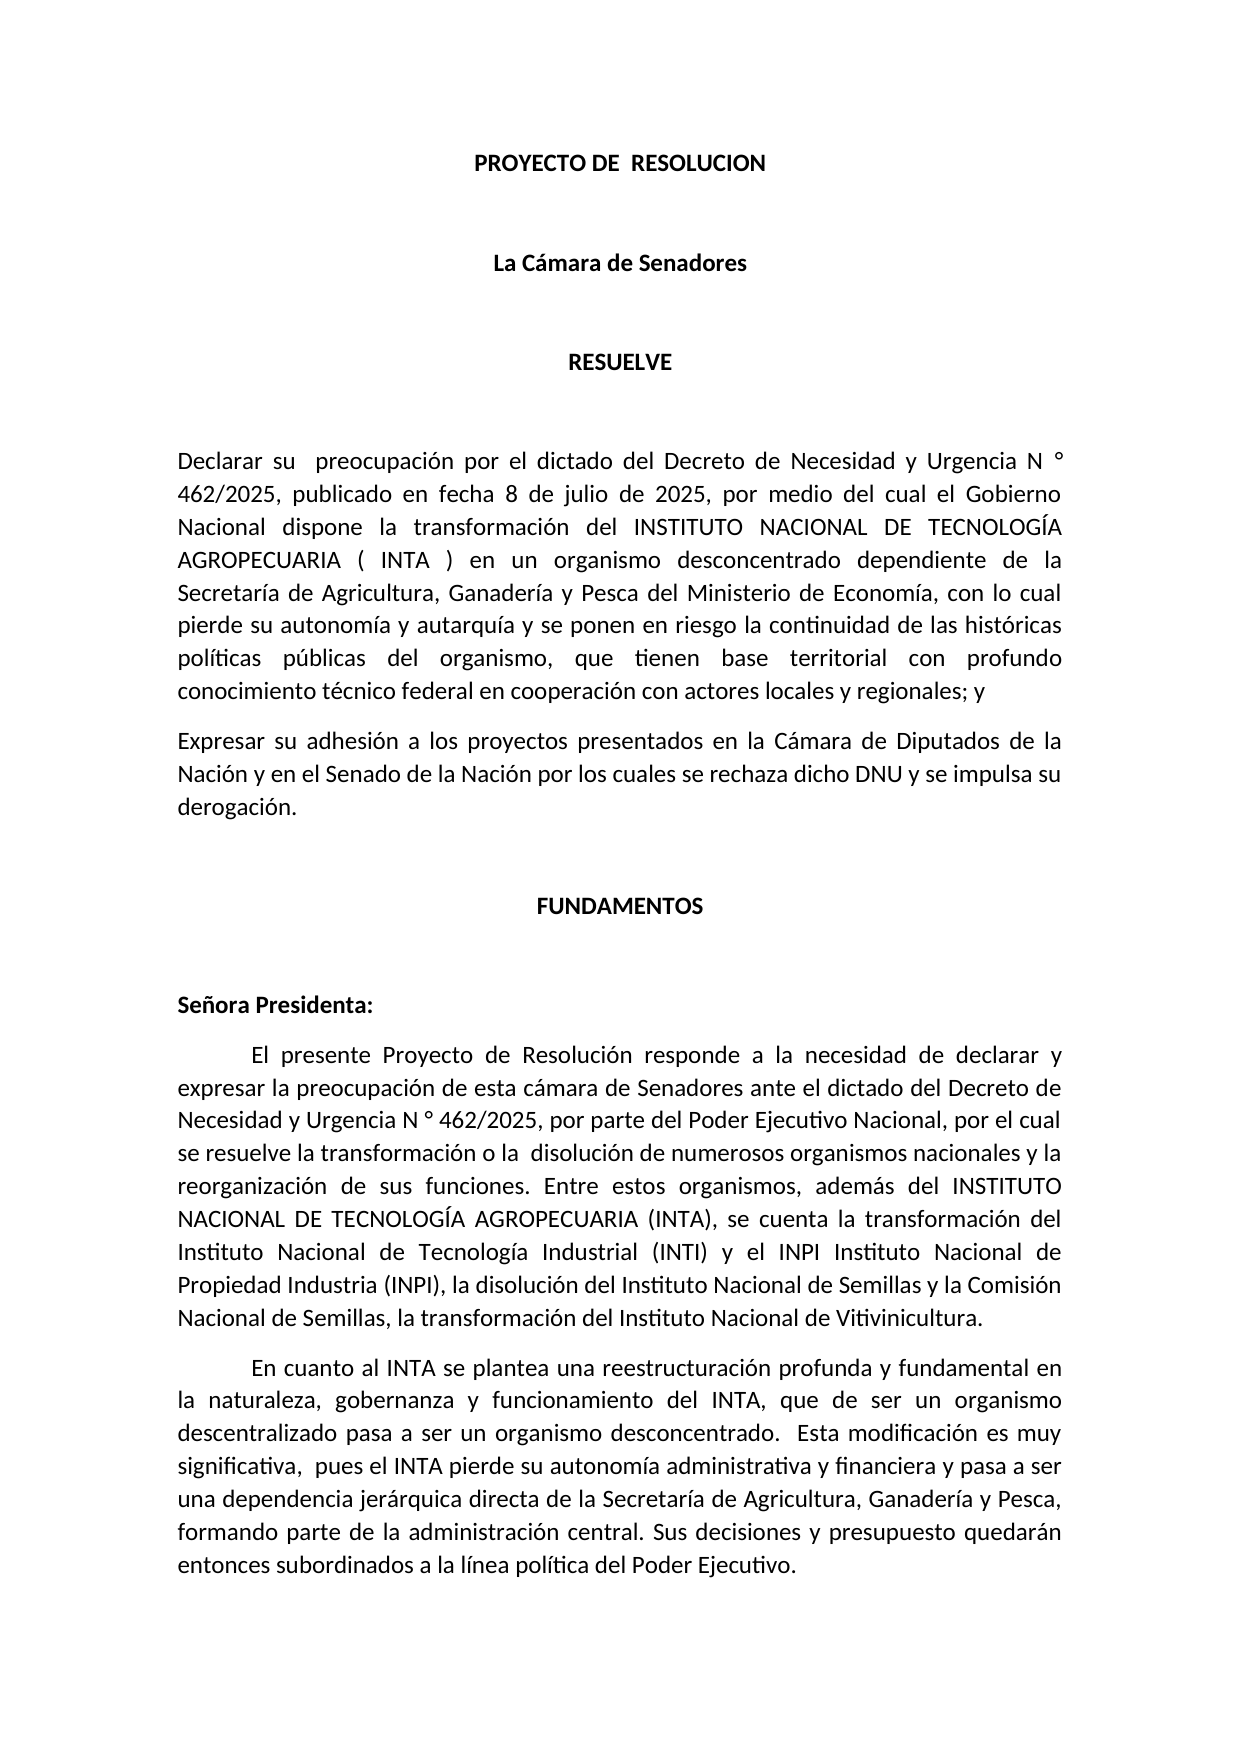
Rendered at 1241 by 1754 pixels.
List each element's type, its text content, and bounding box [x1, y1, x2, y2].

text Expresar su adhesión a los proyectos presentados en la Cámara de Diputados de la Nación y en el Senado de la Nación por los cuales se rechaza dicho DNU y se impulsa su derogación. [177, 725, 1063, 821]
text PROYECTO DE RESOLUCION [177, 148, 1063, 178]
text RESUELVE [177, 346, 1063, 376]
text La Cámara de Senadores [177, 247, 1063, 277]
text FUNDAMENTOS [177, 890, 1063, 921]
text Señora Presidenta: [177, 989, 1063, 1020]
text Declarar su preocupación por el dictado del Decreto de Necesidad y Urgencia N ° 462/2025, publicado en fecha 8 de julio de 2025, por medio del cual el Gobierno Nacional dispone la transformación del INSTITUTO NACIONAL DE TECNOLOGÍA AGROPECUARIA ( INTA ) en un organismo desconcentrado dependiente de la Secretaría de Agricultura, Ganadería y Pesca del Ministerio de Economía, con lo cual pierde su autonomía y autarquía y se ponen en riesgo la continuidad de las históricas políticas públicas del organismo, que tienen base territorial con profundo conocimiento técnico federal en cooperación con actores locales y regionales; y [177, 445, 1063, 706]
text En cuanto al INTA se plantea una reestructuración profunda y fundamental en la naturaleza, gobernanza y funcionamiento del INTA, que de ser un organismo descentralizado pasa a ser un organismo desconcentrado. Esta modificación es muy significativa, pues el INTA pierde su autonomía administrativa y financiera y pasa a ser una dependencia jerárquica directa de la Secretaría de Agricultura, Ganadería y Pesca, formando parte de la administración central. Sus decisiones y presupuesto quedarán entonces subordinados a la línea política del Poder Ejecutivo. [177, 1352, 1063, 1580]
text El presente Proyecto de Resolución responde a la necesidad de declarar y expresar la preocupación de esta cámara de Senadores ante el dictado del Decreto de Necesidad y Urgencia N ° 462/2025, por parte del Poder Ejecutivo Nacional, por el cual se resuelve la transformación o la disolución de numerosos organismos nacionales y la reorganización de sus funciones. Entre estos organismos, además del INSTITUTO NACIONAL DE TECNOLOGÍA AGROPECUARIA (INTA), se cuenta la transformación del Instituto Nacional de Tecnología Industrial (INTI) y el INPI Instituto Nacional de Propiedad Industria (INPI), la disolución del Instituto Nacional de Semillas y la Comisión Nacional de Semillas, la transformación del Instituto Nacional de Vitivinicultura. [177, 1039, 1063, 1333]
